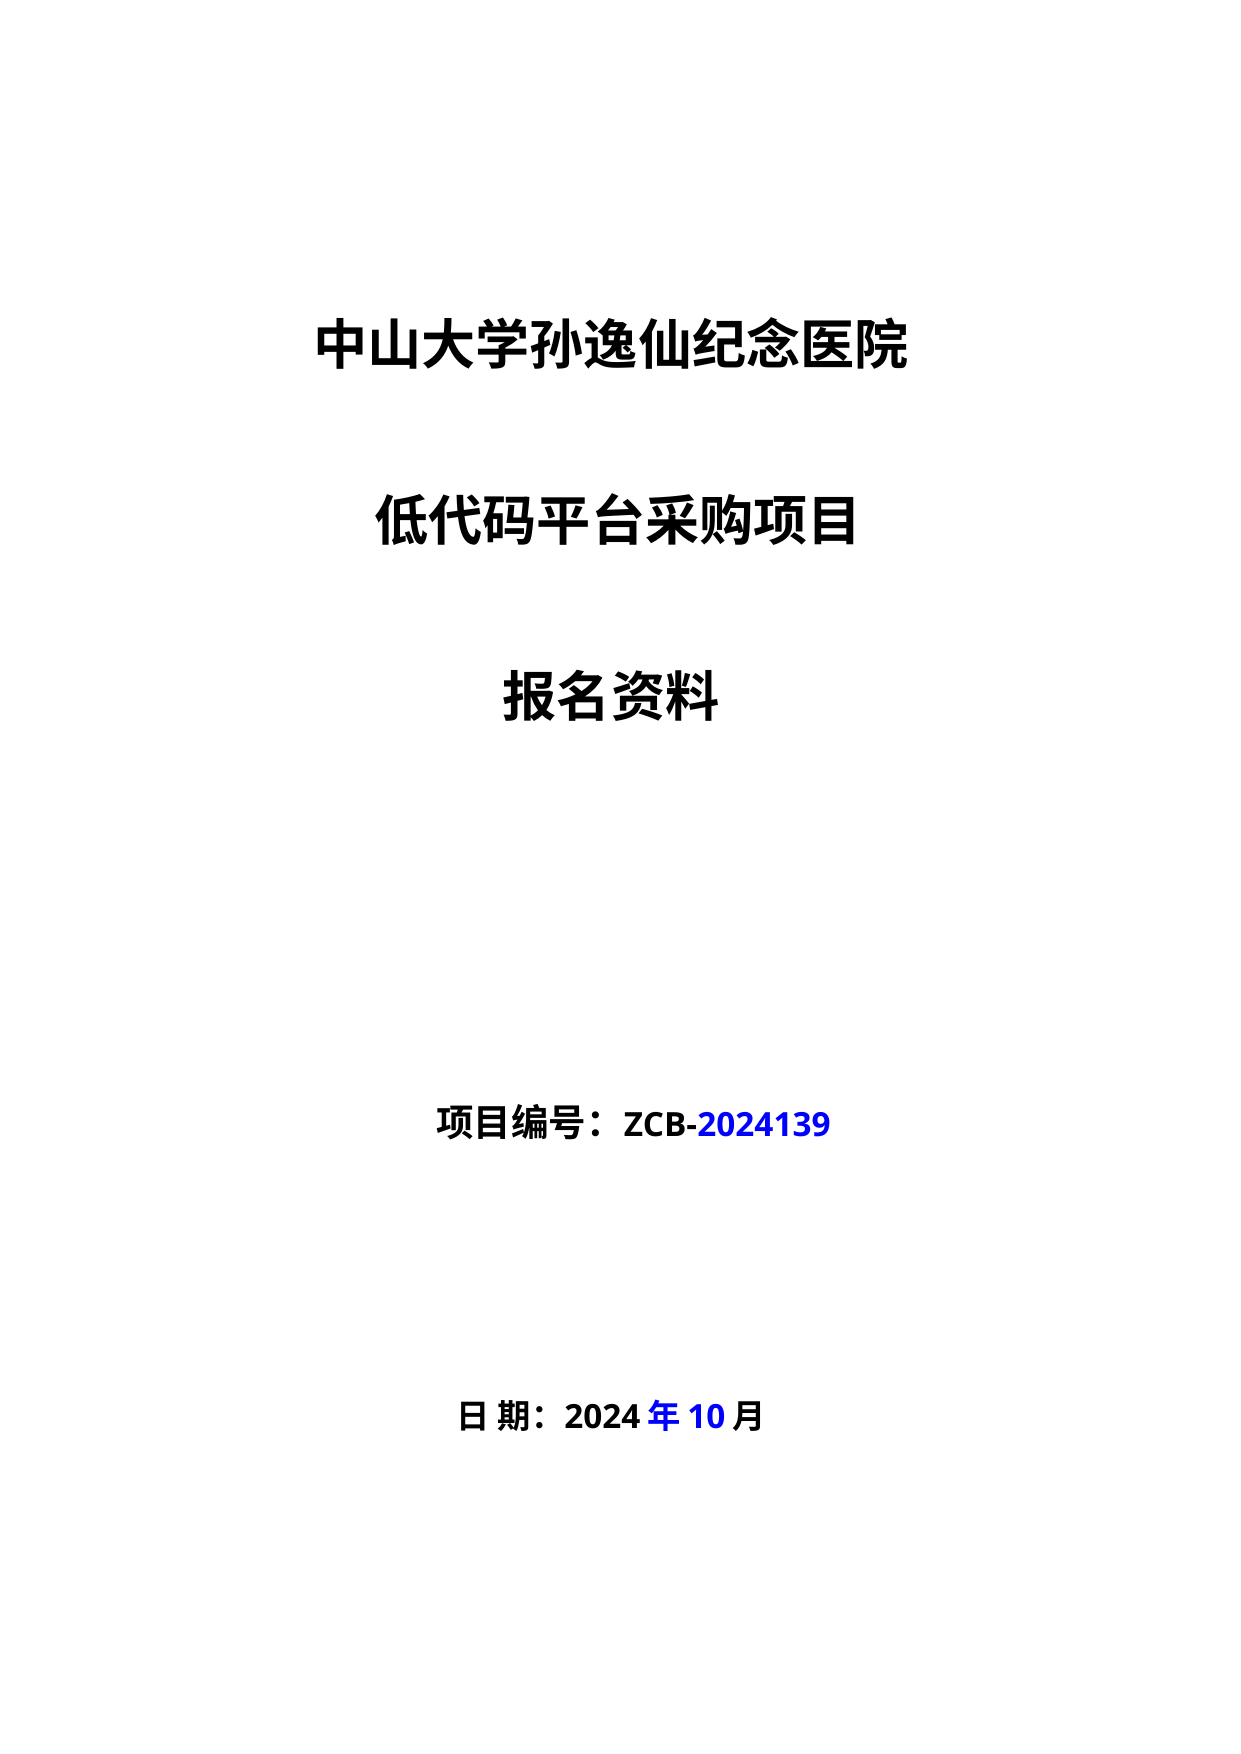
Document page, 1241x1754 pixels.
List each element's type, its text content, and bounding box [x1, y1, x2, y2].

text 低代码平台采购项目 [97, 468, 1124, 565]
text 中山大学孙逸仙纪念医院 [97, 292, 1124, 389]
text 报名资料 [97, 644, 1124, 742]
text 日 期：2024年10月 [97, 1381, 1124, 1446]
text 项目编号：ZCB-2024139 [97, 1093, 1124, 1148]
